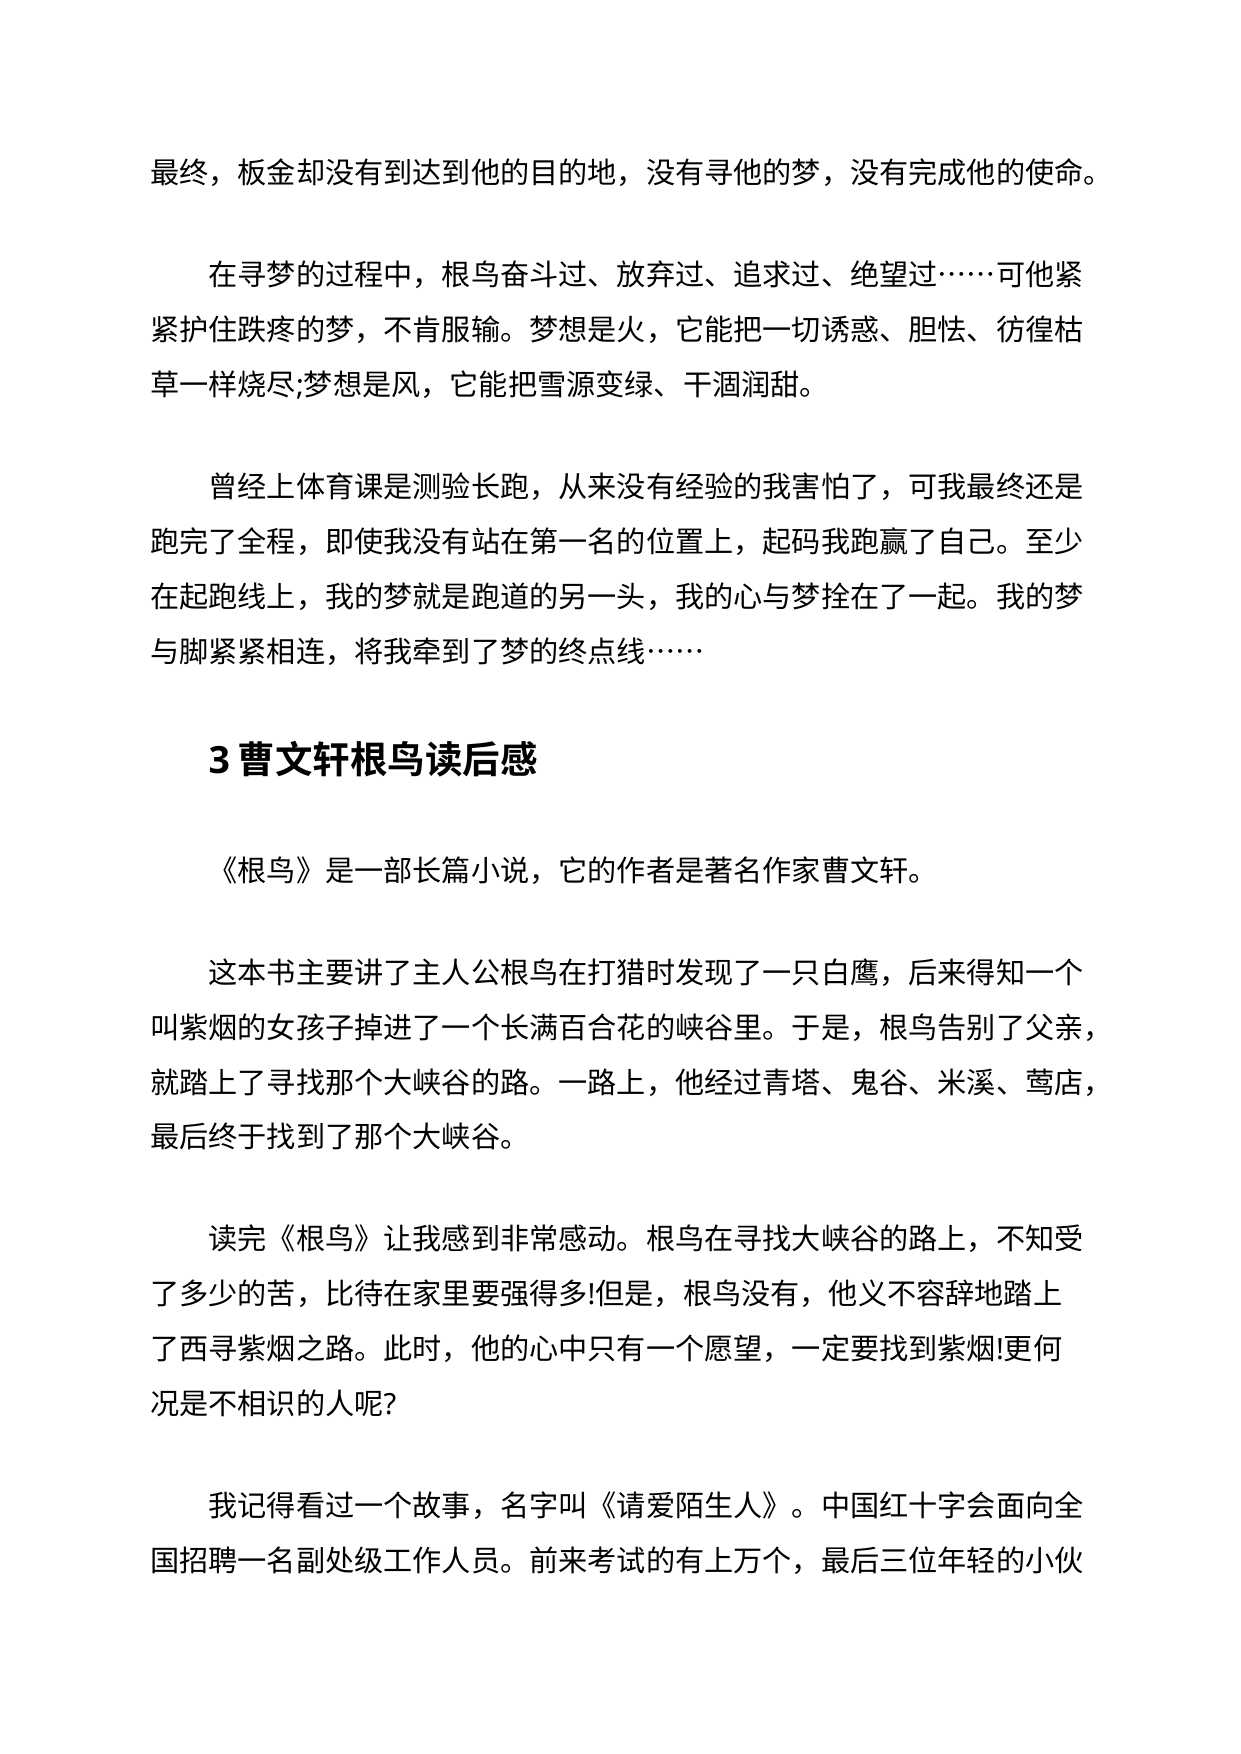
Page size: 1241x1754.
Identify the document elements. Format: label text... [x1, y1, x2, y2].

text 曾经上体育课是测验长跑，从来没有经验的我害怕了，可我最终还是跑完了全程，即使我没有站在第一名的位置上，起码我跑赢了自己。至少在起跑线上，我的梦就是跑道的另一头，我的心与梦拴在了一起。我的梦与脚紧紧相连，将我牵到了梦的终点线…… [150, 463, 1090, 671]
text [150, 150, 1090, 192]
text 这本书主要讲了主人公根鸟在打猎时发现了一只白鹰，后来得知一个叫紫烟的女孩子掉进了一个长满百合花的峡谷里。于是，根鸟告别了父亲，就踏上了寻找那个大峡谷的路。一路上，他经过青塔、鬼谷、米溪、莺店，最后终于找到了那个大峡谷。 [150, 949, 1090, 1156]
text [150, 1483, 1090, 1580]
text 读完《根鸟》让我感到非常感动。根鸟在寻找大峡谷的路上，不知受了多少的苦，比待在家里要强得多!但是，根鸟没有，他义不容辞地踏上了西寻紫烟之路。此时，他的心中只有一个愿望，一定要找到紫烟!更何况是不相识的人呢? [150, 1216, 1090, 1423]
text 3曹文轩根鸟读后感 [150, 730, 1090, 784]
text 在寻梦的过程中，根鸟奋斗过、放弃过、追求过、绝望过……可他紧紧护住跌疼的梦，不肯服输。梦想是火，它能把一切诱惑、胆怯、彷徨枯草一样烧尽;梦想是风，它能把雪源变绿、干涸润甜。 [150, 252, 1090, 404]
text 《根鸟》是一部长篇小说，它的作者是著名作家曹文轩。 [150, 848, 1090, 890]
